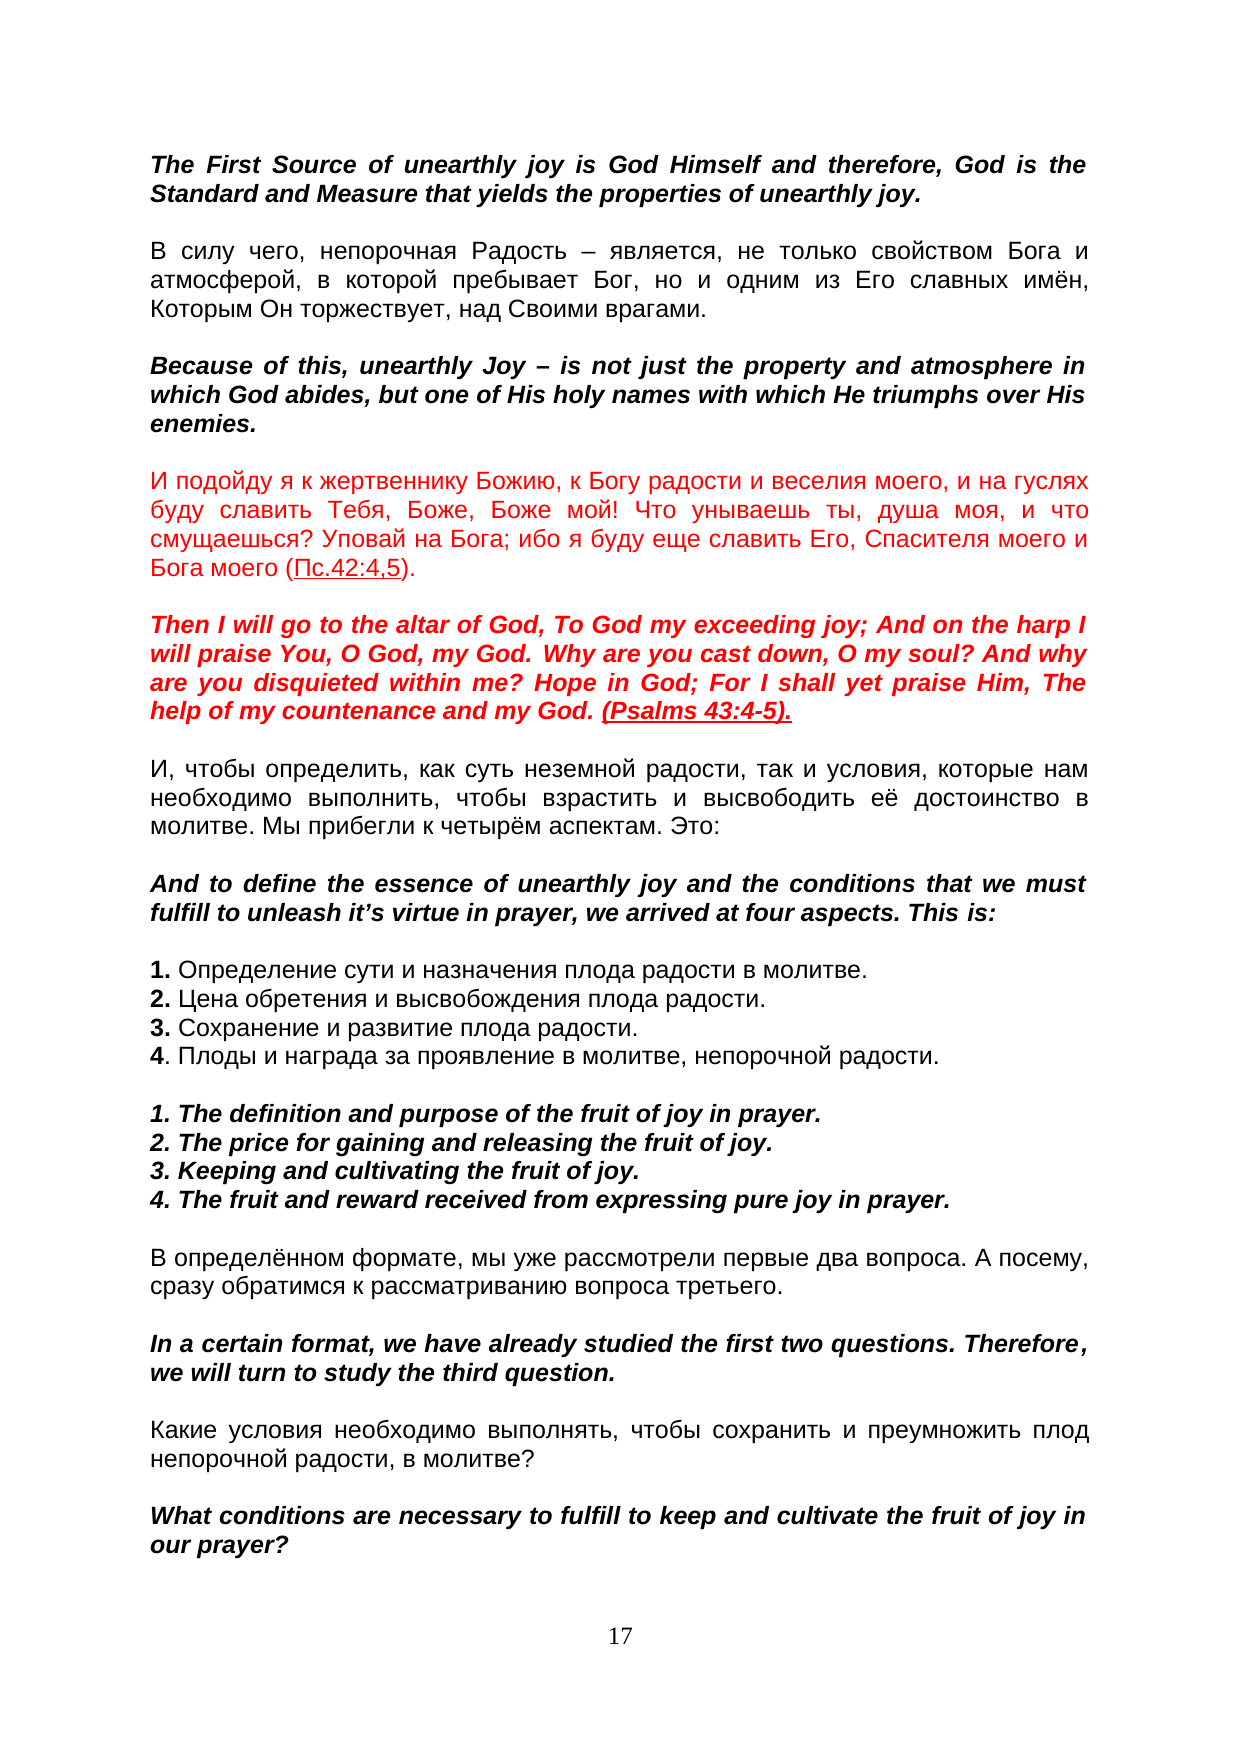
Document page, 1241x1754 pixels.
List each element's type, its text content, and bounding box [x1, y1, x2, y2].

text И подойду я к жертвеннику Божию, к Богу радости и веселия моего, и на гуслях буду славить Тебя, Боже, Боже мой! Что унываешь ты, душа моя, и что смущаешься? Уповай на Бога; ибо я буду еще славить Его, Спасителя моего и Бога моего (Пс.42:4,5). [150, 466, 1090, 581]
text The First Source of unearthly joy is God Himself and therefore, God is the Standard and Measure that yields the properties of unearthly joy. [150, 150, 1090, 207]
text В определённом формате, мы уже рассмотрели первые два вопроса. А посему, сразу обратимся к рассматриванию вопроса третьего. [150, 1242, 1090, 1300]
text И, чтобы определить, как суть неземной радости, так и условия, которые нам необходимо выполнить, чтобы взрастить и высвободить её достоинство в молитве. Мы прибегли к четырём аспектам. Это: [150, 754, 1090, 840]
text В силу чего, непорочная Радость – является, не только свойством Бога и атмосферой, в которой пребывает Бог, но и одним из Его славных имён, Которым Он торжествует, над Своими врагами. [150, 236, 1090, 322]
text 3. Сохранение и развитие плода радости. [150, 1012, 1090, 1041]
text 4. Плоды и награда за проявление в молитве, непорочной радости. [150, 1041, 1090, 1070]
text 1. Определение сути и назначения плода радости в молитве. [150, 955, 1090, 984]
text Because of this, unearthly Joy – is not just the property and atmosphere in which God abides, but one of His holy names with which He triumphs over His enemies. [150, 351, 1090, 437]
text Какие условия необходимо выполнять, чтобы сохранить и преумножить плод непорочной радости, в молитве? [150, 1415, 1090, 1472]
text 4. The fruit and reward received from expressing pure joy in prayer. [150, 1185, 1090, 1214]
text 2. The price for gaining and releasing the fruit of joy. [150, 1127, 1090, 1156]
text In a certain format, we have already studied the first two questions. Therefore, we will turn to study the third question. [150, 1329, 1090, 1386]
text What conditions are necessary to fulfill to keep and cultivate the fruit of joy in our prayer? [150, 1501, 1090, 1559]
text 1. The definition and purpose of the fruit of joy in prayer. [150, 1099, 1090, 1127]
text Then I will go to the altar of God, To God my exceeding joy; And on the harp I will praise You, O God, my God. Why are you cast down, O my soul? And why are you disquieted within me? Hope in God; For I shall yet praise Him, The help of my countenance and my God. (Psalms 43:4-5). [150, 610, 1090, 725]
text 3. Keeping and cultivating the fruit of joy. [150, 1156, 1090, 1185]
text 2. Цена обретения и высвобождения плода радости. [150, 984, 1090, 1012]
text And to define the essence of unearthly joy and the conditions that we must fulfill to unleash it’s virtue in prayer, we arrived at four aspects. This is: [150, 869, 1090, 926]
